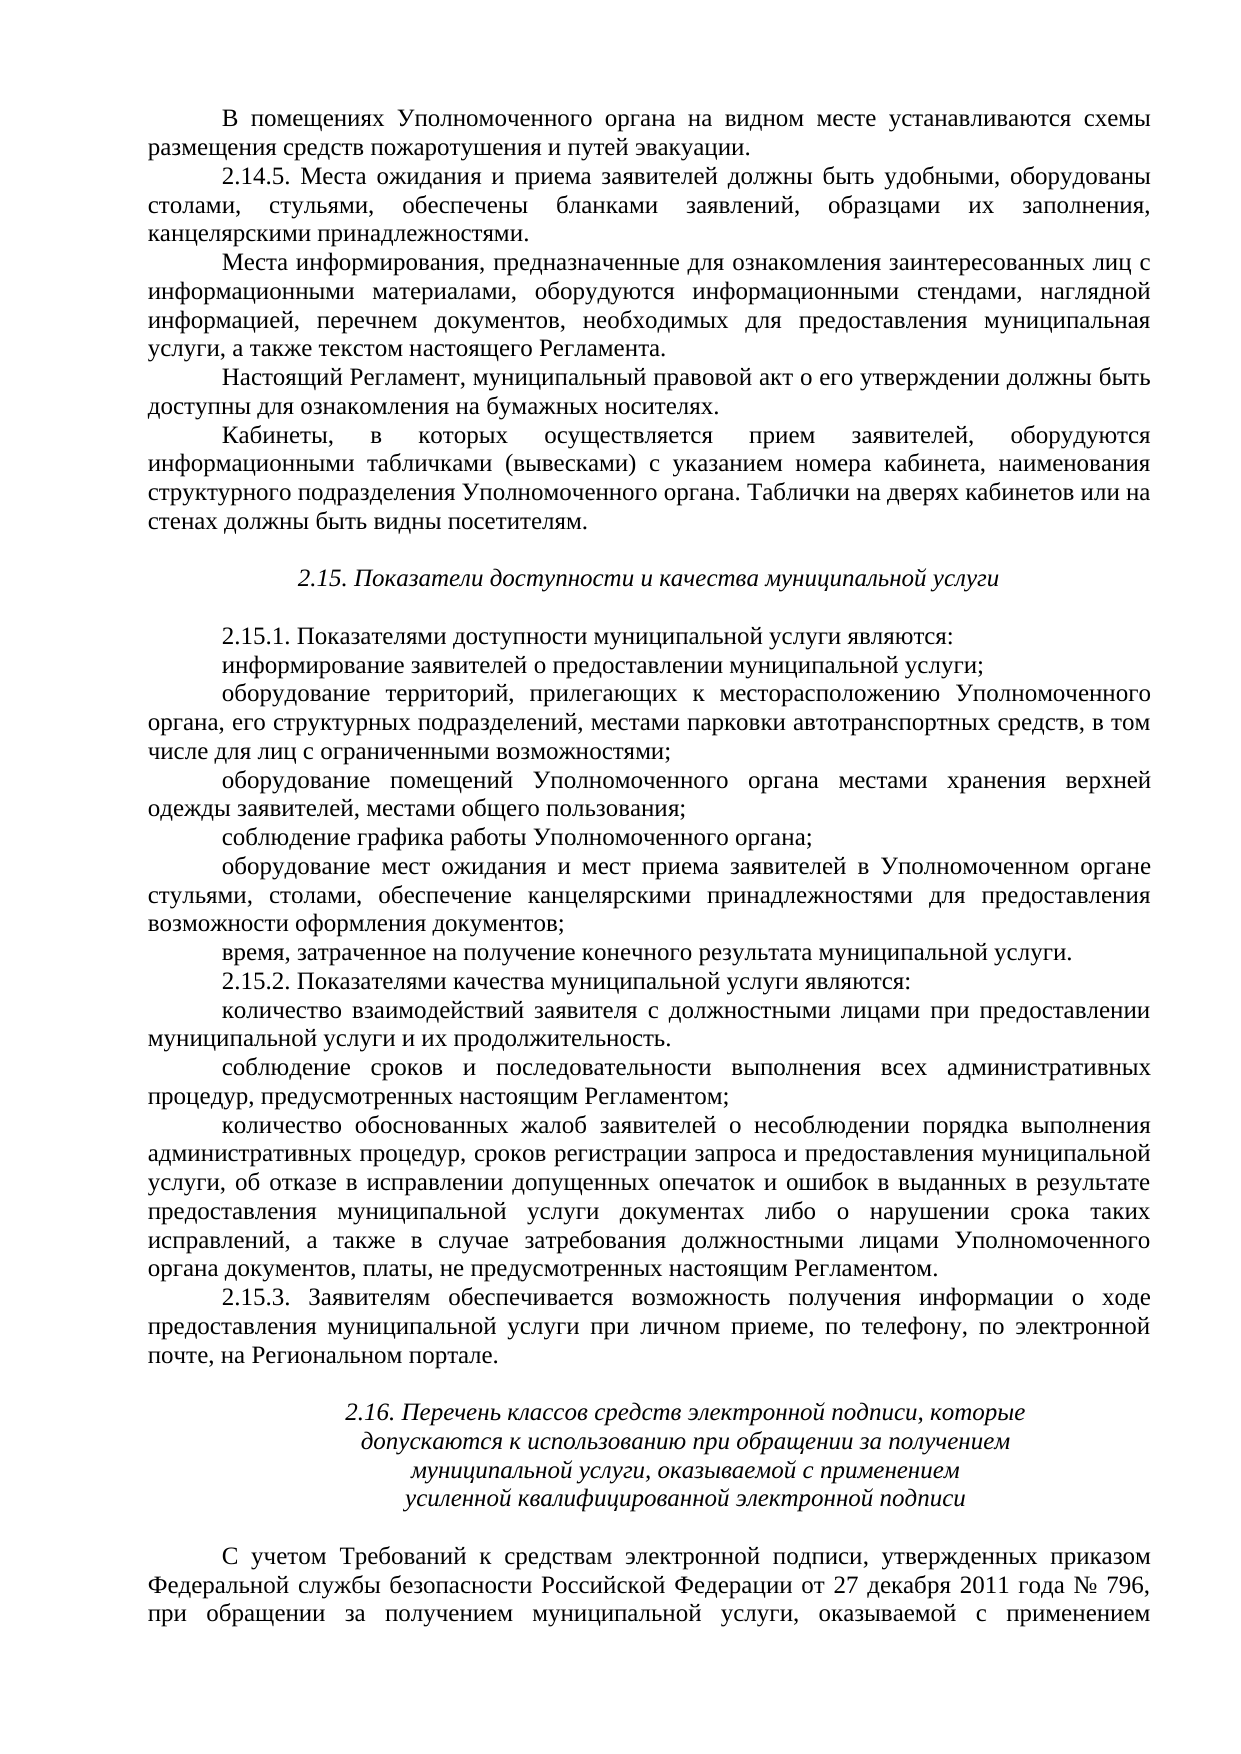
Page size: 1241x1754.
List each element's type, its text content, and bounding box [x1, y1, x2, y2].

text оборудование помещений Уполномоченного органа местами хранения верхней одежды заявителей, местами общего пользования; [148, 765, 1152, 822]
text 2.16. Перечень классов средств электронной подписи, которые [148, 1397, 1152, 1426]
text Места информирования, предназначенные для ознакомления заинтересованных лиц с информационными материалами, оборудуются информационными стендами, наглядной информацией, перечнем документов, необходимых для предоставления муниципальная услуги, а также текстом настоящего Регламента. [148, 247, 1152, 362]
subtitle количество обоснованных жалоб заявителей о несоблюдении порядка выполнения административных процедур, сроков регистрации запроса и предоставления муниципальной услуги, об отказе в исправлении допущенных опечаток и ошибок в выданных в результате предоставления муниципальной услуги документах либо о нарушении срока таких исправлений, а также в случае затребования должностными лицами Уполномоченного органа документов, платы, не предусмотренных настоящим Регламентом. [148, 1110, 1152, 1282]
text оборудование территорий, прилегающих к месторасположению Уполномоченного органа, его структурных подразделений, местами парковки автотранспортных средств, в том числе для лиц с ограниченными возможностями; [148, 678, 1152, 765]
text Кабинеты, в которых осуществляется прием заявителей, оборудуются информационными табличками (вывесками) с указанием номера кабинета, наименования структурного подразделения Уполномоченного органа. Таблички на дверях кабинетов или на стенах должны быть видны посетителям. [148, 420, 1152, 535]
text 2.14.5. Места ожидания и приема заявителей должны быть удобными, оборудованы столами, стульями, обеспечены бланками заявлений, образцами их заполнения, канцелярскими принадлежностями. [148, 161, 1152, 247]
text соблюдение сроков и последовательности выполнения всех административных процедур, предусмотренных настоящим Регламентом; [148, 1052, 1152, 1110]
text 2.15.1. Показателями доступности муниципальной услуги являются: [148, 621, 1152, 650]
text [148, 1541, 1152, 1627]
text 2.15.2. Показателями качества муниципальной услуги являются: [148, 966, 1152, 995]
text В помещениях Уполномоченного органа на видном месте устанавливаются схемы размещения средств пожаротушения и путей эвакуации. [148, 103, 1152, 161]
text усиленной квалифицированной электронной подписи [148, 1483, 1152, 1512]
text время, затраченное на получение конечного результата муниципальной услуги. [148, 937, 1152, 966]
text количество взаимодействий заявителя с должностными лицами при предоставлении муниципальной услуги и их продолжительность. [148, 995, 1152, 1052]
text соблюдение графика работы Уполномоченного органа; [148, 822, 1152, 851]
text муниципальной услуги, оказываемой с применением [148, 1455, 1152, 1483]
subtitle 2.15. Показатели доступности и качества муниципальной услуги [148, 563, 1152, 592]
text информирование заявителей о предоставлении муниципальной услуги; [148, 650, 1152, 678]
text 2.15.3. Заявителям обеспечивается возможность получения информации о ходе предоставления муниципальной услуги при личном приеме, по телефону, по электронной почте, на Региональном портале. [148, 1282, 1152, 1368]
text Настоящий Регламент, муниципальный правовой акт о его утверждении должны быть доступны для ознакомления на бумажных носителях. [148, 362, 1152, 420]
text допускаются к использованию при обращении за получением [148, 1426, 1152, 1455]
text оборудование мест ожидания и мест приема заявителей в Уполномоченном органе стульями, столами, обеспечение канцелярскими принадлежностями для предоставления возможности оформления документов; [148, 851, 1152, 937]
